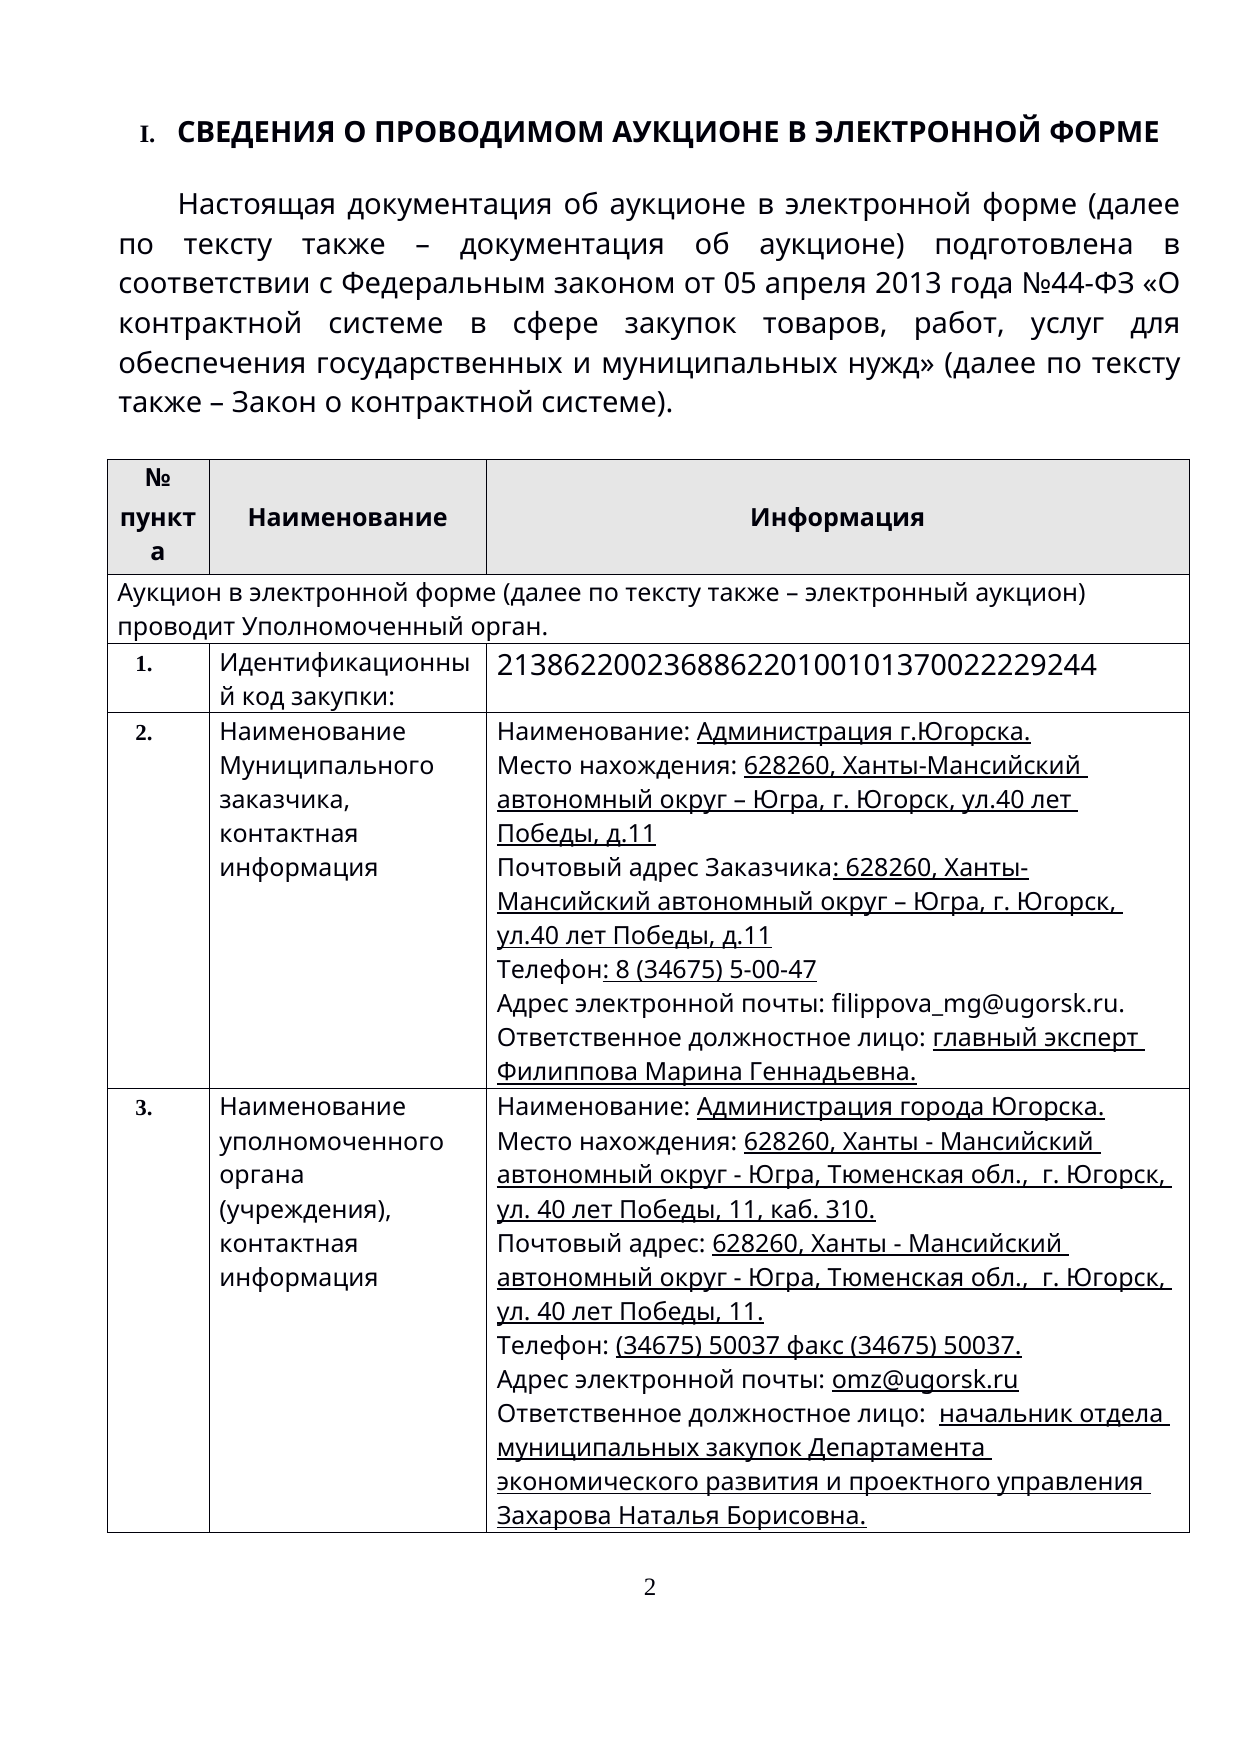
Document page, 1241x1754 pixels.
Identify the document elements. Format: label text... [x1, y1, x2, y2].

list СВЕДЕНИЯ О ПРОВОДИМОМ АУКЦИОНЕ В ЭЛЕКТРОННОЙ ФОРМЕ [118, 111, 1181, 151]
table_cell 213862200236886220100101370022229244 [487, 644, 1189, 712]
table_cell Наименование: Администрация г.Югорска. Место нахождения: 628260, Ханты-Мансийский автономный округ – Югра, г. Югорск, ул.40 лет Победы, д.11 Почтовый адрес Заказчика: 628260, Ханты-Мансийский автономный округ – Югра, г. Югорск, ул.40 лет Победы, д.11 Телефон: 8 (34675) 5-00-47 Адрес электронной почты: filippova_mg@ugorsk.ru. Ответственное должностное лицо: главный эксперт Филиппова Марина Геннадьевна. [487, 713, 1189, 1088]
table_cell Наименование Муниципального заказчика, контактная информация [210, 713, 486, 1088]
table_cell [108, 713, 209, 1088]
table_cell Аукцион в электронной форме (далее по тексту также – электронный аукцион) проводит Уполномоченный орган. [108, 575, 1189, 643]
table_cell [108, 644, 209, 712]
table_cell [108, 1089, 209, 1532]
table_header Информация [487, 460, 1189, 574]
table_header Наименование [210, 460, 486, 574]
table_cell Идентификационный код закупки: [210, 644, 486, 712]
table_cell Наименование: Администрация города Югорска. Место нахождения: 628260, Ханты - Мансийский автономный округ - Югра, Тюменская обл., г. Югорск, ул. 40 лет Победы, 11, каб. 310. Почтовый адрес: 628260, Ханты - Мансийский автономный округ - Югра, Тюменская обл., г. Югорск, ул. 40 лет Победы, 11. Телефон: (34675) 50037 факс (34675) 50037. Адрес электронной почты: omz@ugorsk.ru Ответственное должностное лицо: начальник отдела муниципальных закупок Департамента экономического развития и проектного управления Захарова Наталья Борисовна. [487, 1089, 1189, 1532]
table_cell Наименование уполномоченного органа (учреждения), контактная информация [210, 1089, 486, 1532]
table_header № пункта [108, 460, 209, 574]
text Настоящая документация об аукционе в электронной форме (далее по тексту также – документация об аукционе) подготовлена в соответствии с Федеральным законом от 05 апреля 2013 года №44-ФЗ «О контрактной системе в сфере закупок товаров, работ, услуг для обеспечения государственных и муниципальных нужд» (далее по тексту также – Закон о контрактной системе). [118, 183, 1181, 421]
